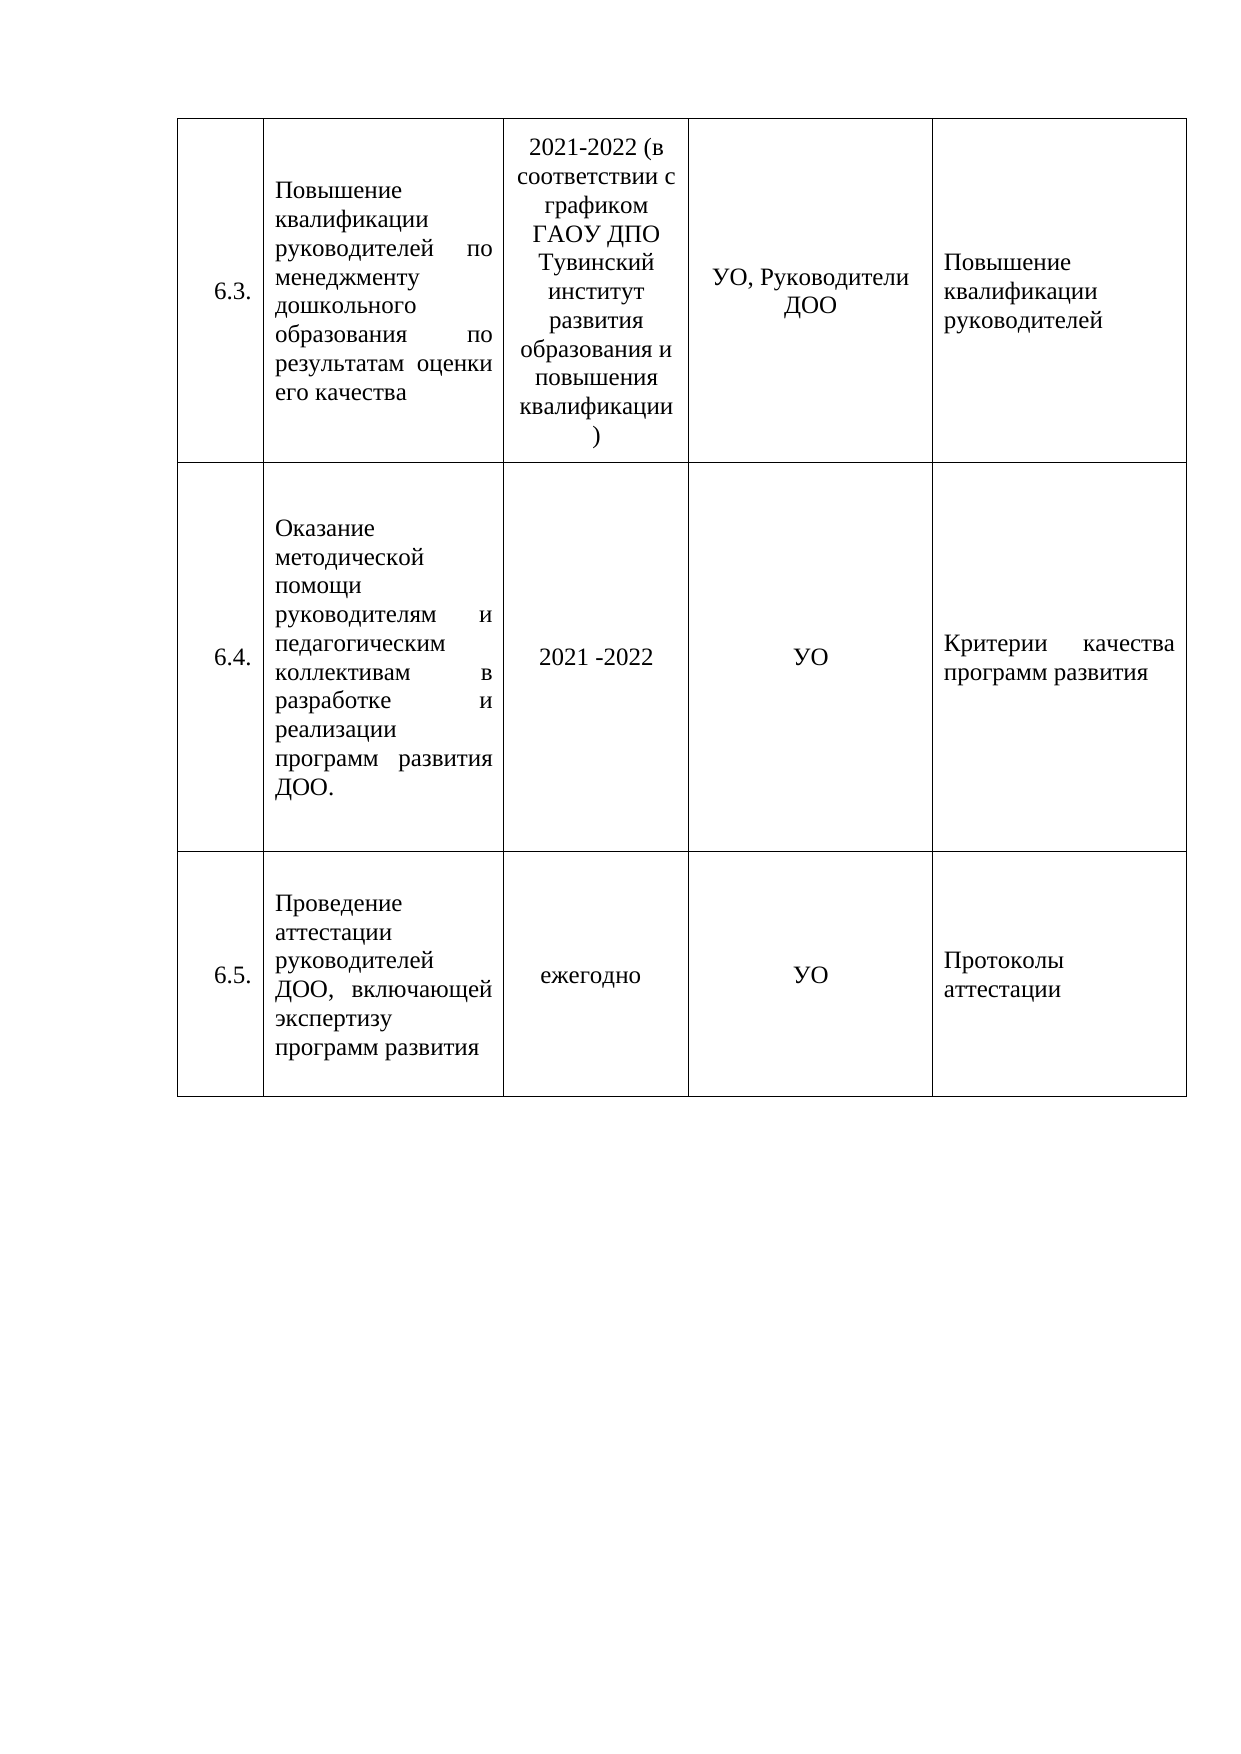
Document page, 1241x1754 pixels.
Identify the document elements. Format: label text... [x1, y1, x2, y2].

table_cell Протоколы аттестации [933, 852, 1186, 1096]
table_cell 6.4. [178, 463, 263, 851]
table_cell УО [689, 852, 932, 1096]
table_cell Критерии качества программ развития [933, 463, 1186, 851]
table_cell 6.3. [178, 119, 263, 462]
table_cell 2021-2022 (в соответствии с графиком ГАОУ ДПО Тувинский институт развития образования и повышения квалификации) [504, 119, 688, 462]
table_cell 2021 -2022 [504, 463, 688, 851]
table_cell УО, Руководители ДОО [689, 119, 932, 462]
table_cell Проведение аттестации руководителей ДОО, включающей экспертизу программ развития [264, 852, 503, 1096]
table_cell ежегодно [504, 852, 688, 1096]
table_cell УО [689, 463, 932, 851]
table_cell Повышение квалификации руководителей по менеджменту дошкольного образования по результатам оценки его качества [264, 119, 503, 462]
table_cell 6.5. [178, 852, 263, 1096]
table_cell Оказание методической помощи руководителям и педагогическим коллективам в разработке и реализации программ развития ДОО. [264, 463, 503, 851]
table_cell Повышение квалификации руководителей [933, 119, 1186, 462]
